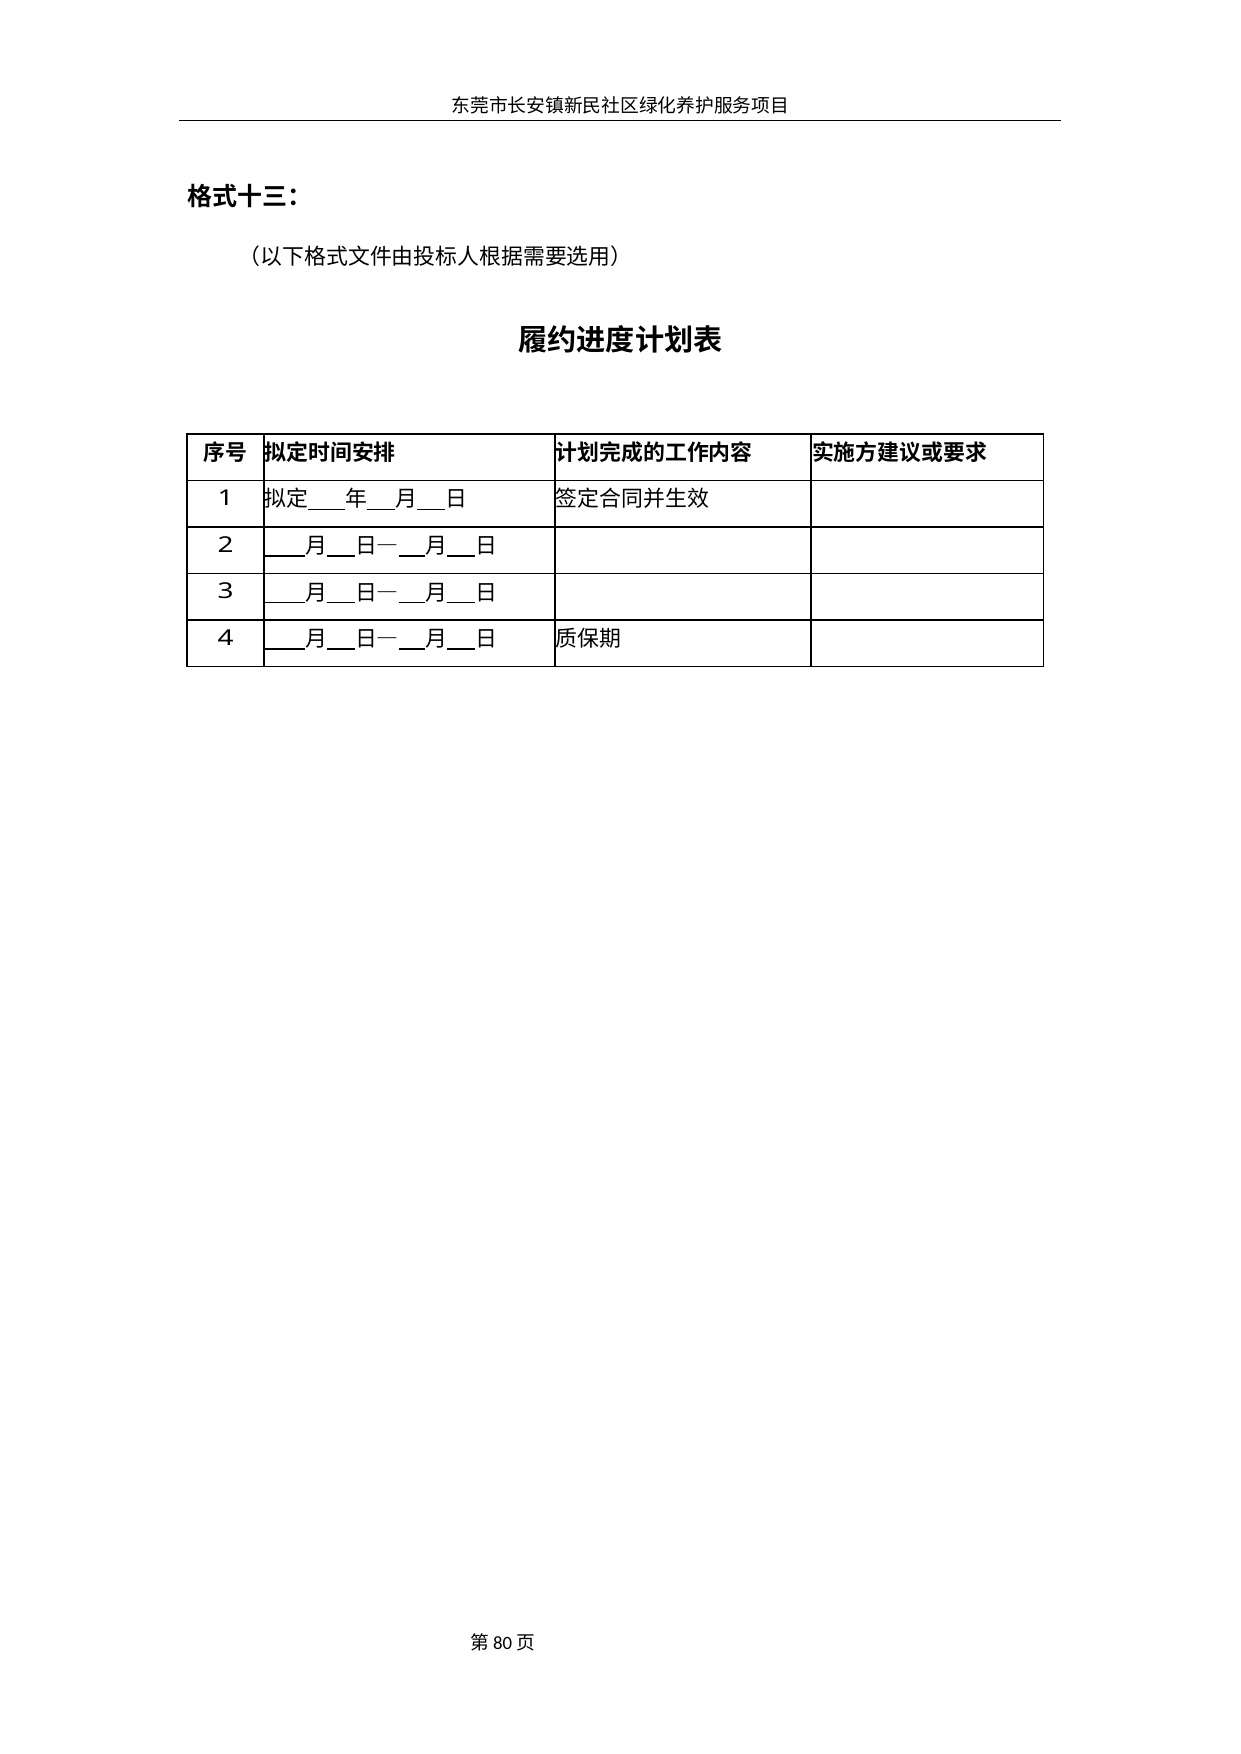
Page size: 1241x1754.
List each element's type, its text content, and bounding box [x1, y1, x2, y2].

table_cell 月 日— 月 日 [265, 528, 554, 573]
table_cell 拟定 年 月 日 [265, 481, 554, 526]
table_cell 2 [188, 528, 263, 573]
table_cell 4 [188, 621, 263, 666]
table_header 实施方建议或要求 [812, 435, 1043, 479]
table_header 拟定时间安排 [265, 435, 554, 479]
table_header 序号 [188, 435, 263, 479]
table_cell 3 [188, 574, 263, 619]
table_cell [556, 574, 810, 619]
text 格式十三： [187, 162, 1053, 227]
table_cell [812, 574, 1043, 619]
subtitle 履约进度计划表 [187, 305, 1053, 370]
table_cell 签定合同并生效 [556, 481, 810, 526]
table_cell 1 [188, 481, 263, 526]
table_cell [812, 621, 1043, 666]
table_cell [812, 481, 1043, 526]
table_cell [812, 528, 1043, 573]
table_cell 月 日— 月 日 [265, 621, 554, 666]
table_cell 质保期 [556, 621, 810, 666]
table_cell 月 日— 月 日 [265, 574, 554, 619]
table_cell [556, 528, 810, 573]
text （以下格式文件由投标人根据需要选用） [238, 239, 1053, 271]
table_header 计划完成的工作内容 [556, 435, 810, 479]
